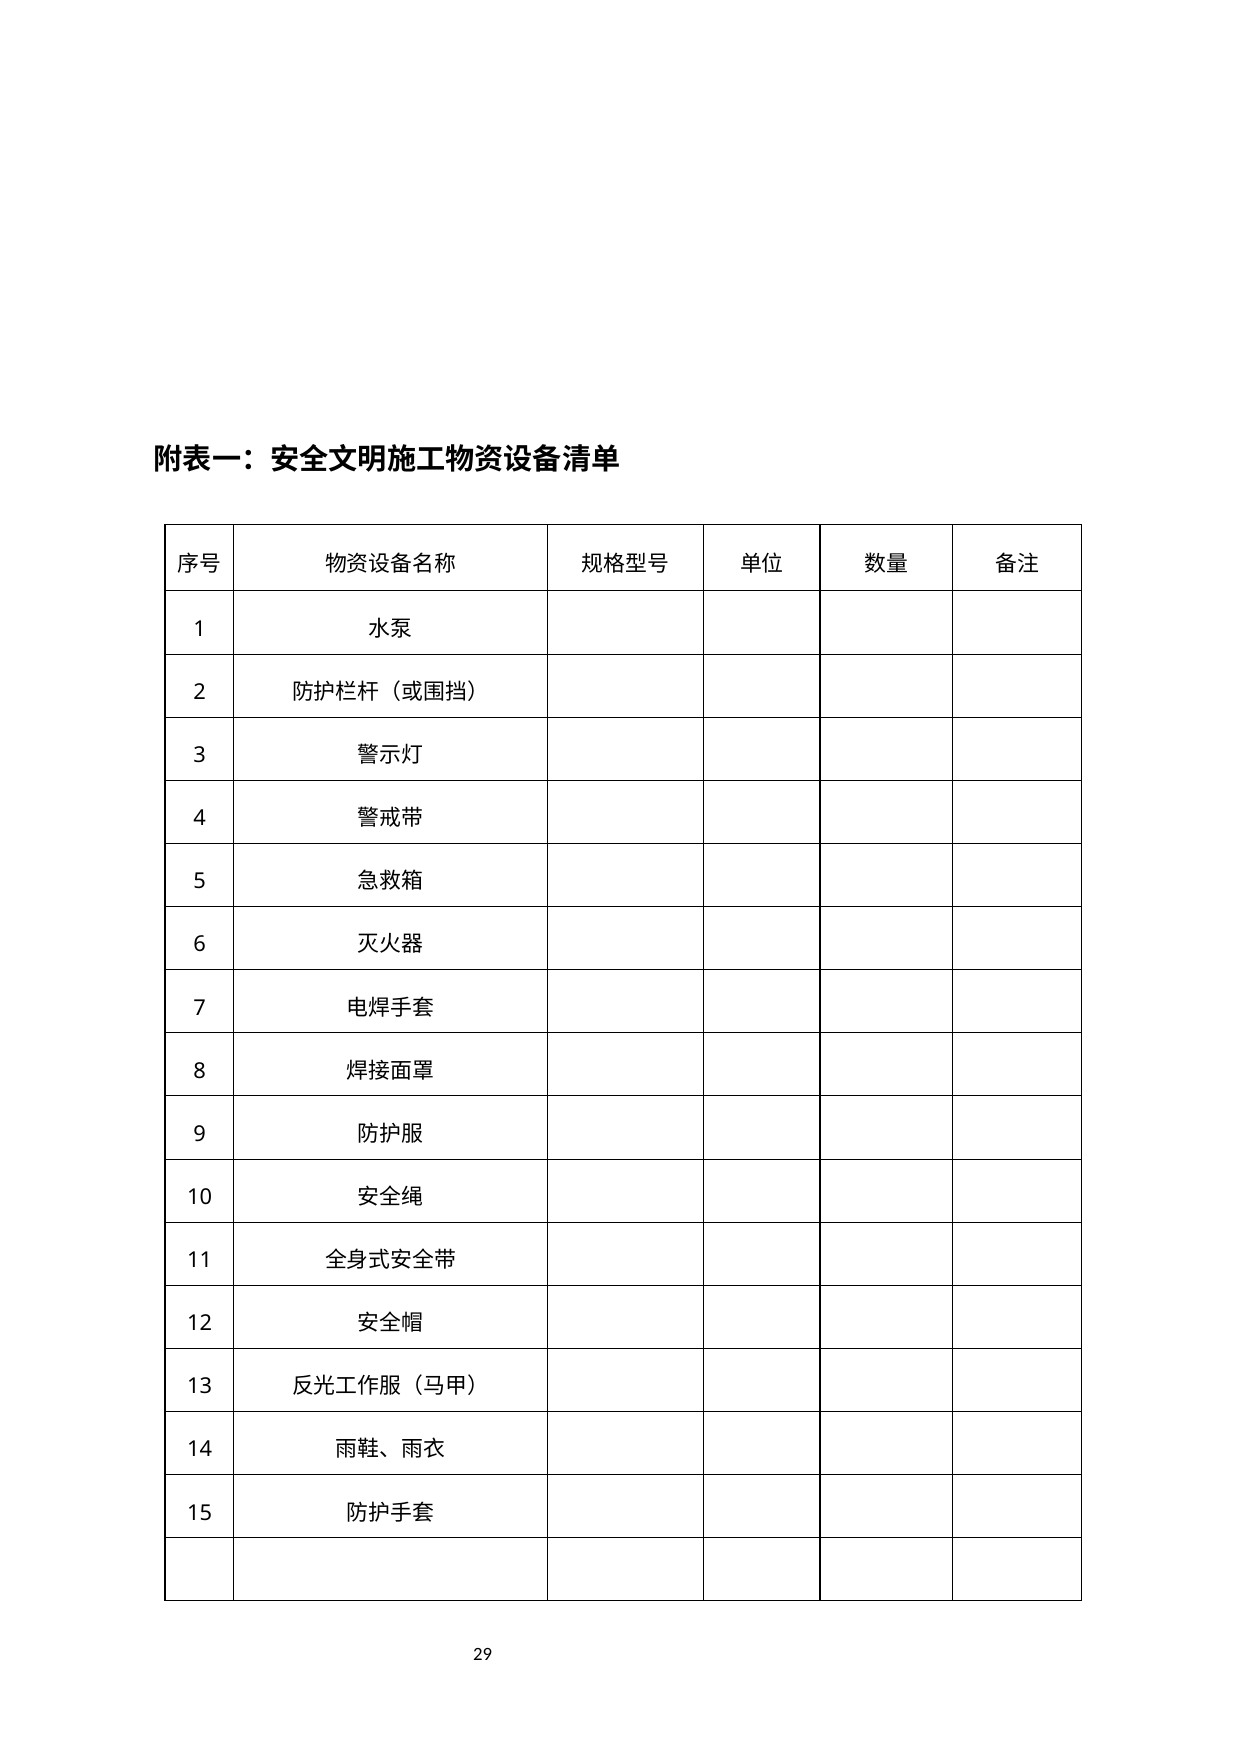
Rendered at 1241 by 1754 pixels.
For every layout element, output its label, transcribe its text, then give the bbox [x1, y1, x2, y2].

table_cell [704, 1538, 819, 1600]
table_cell [821, 1160, 952, 1222]
table_cell [548, 591, 703, 653]
table_cell 9 [166, 1096, 233, 1158]
table_cell [548, 1475, 703, 1537]
table_cell [953, 1033, 1081, 1095]
table_cell 10 [166, 1160, 233, 1222]
table_cell [704, 655, 819, 717]
table_cell 6 [166, 907, 233, 969]
table_cell [953, 718, 1081, 780]
table_cell [821, 655, 952, 717]
table_cell 2 [166, 655, 233, 717]
table_cell [953, 970, 1081, 1032]
table_cell 4 [166, 781, 233, 843]
table_header 数量 [821, 525, 952, 590]
table_cell 警戒带 [234, 781, 547, 843]
table_cell [821, 1286, 952, 1348]
table_cell [953, 1223, 1081, 1285]
table_cell [953, 655, 1081, 717]
table_cell 电焊手套 [234, 970, 547, 1032]
table_cell 防护栏杆（或围挡） [234, 655, 547, 717]
table_cell [821, 591, 952, 653]
table_cell [821, 907, 952, 969]
table_cell [821, 970, 952, 1032]
table_cell [953, 1412, 1081, 1474]
table_cell [704, 1412, 819, 1474]
table_cell [704, 1033, 819, 1095]
table_cell [166, 1538, 233, 1600]
table_cell [953, 1286, 1081, 1348]
text 附表一：安全文明施工物资设备清单 [153, 436, 1093, 478]
table_cell 1 [166, 591, 233, 653]
table_cell 安全帽 [234, 1286, 547, 1348]
table_cell [234, 1538, 547, 1600]
table_cell 防护手套 [234, 1475, 547, 1537]
table_cell [704, 591, 819, 653]
table_header 单位 [704, 525, 819, 590]
table_cell [704, 907, 819, 969]
table_cell [548, 1033, 703, 1095]
table_cell 灭火器 [234, 907, 547, 969]
table_cell [821, 1475, 952, 1537]
table_cell [548, 1096, 703, 1158]
table_cell [953, 1538, 1081, 1600]
table_cell 防护服 [234, 1096, 547, 1158]
table_cell [548, 970, 703, 1032]
table_cell [704, 1475, 819, 1537]
table_cell [704, 1349, 819, 1411]
table_cell [821, 1412, 952, 1474]
table_cell 5 [166, 844, 233, 906]
table_cell [548, 718, 703, 780]
table_cell 15 [166, 1475, 233, 1537]
table_cell [704, 718, 819, 780]
table_cell [548, 1286, 703, 1348]
table_cell 水泵 [234, 591, 547, 653]
table_cell [704, 970, 819, 1032]
table_cell [548, 907, 703, 969]
table_cell [953, 1475, 1081, 1537]
table_header 序号 [166, 525, 233, 590]
table_cell [821, 1096, 952, 1158]
table_cell [704, 1286, 819, 1348]
table_cell [548, 1160, 703, 1222]
table_cell 焊接面罩 [234, 1033, 547, 1095]
table_cell 反光工作服（马甲） [234, 1349, 547, 1411]
table_cell 雨鞋、雨衣 [234, 1412, 547, 1474]
table_cell [953, 907, 1081, 969]
table_cell 警示灯 [234, 718, 547, 780]
table_cell [704, 781, 819, 843]
table_cell [821, 781, 952, 843]
table_cell [953, 844, 1081, 906]
table_cell [953, 781, 1081, 843]
table_cell 7 [166, 970, 233, 1032]
table_cell [548, 844, 703, 906]
table_cell [704, 1096, 819, 1158]
table_cell 11 [166, 1223, 233, 1285]
table_cell [821, 1033, 952, 1095]
table_cell 8 [166, 1033, 233, 1095]
table_cell 3 [166, 718, 233, 780]
table_cell [821, 1349, 952, 1411]
table_cell 14 [166, 1412, 233, 1474]
table_cell [704, 1223, 819, 1285]
table_cell [704, 1160, 819, 1222]
table_cell [548, 1349, 703, 1411]
table_cell 安全绳 [234, 1160, 547, 1222]
table_cell [704, 844, 819, 906]
table_header 物资设备名称 [234, 525, 547, 590]
table_header 规格型号 [548, 525, 703, 590]
table_cell [548, 655, 703, 717]
table_cell 13 [166, 1349, 233, 1411]
table_cell [821, 1538, 952, 1600]
table_cell [953, 1160, 1081, 1222]
table_cell [548, 1412, 703, 1474]
table_cell [953, 591, 1081, 653]
table_cell [548, 781, 703, 843]
table_cell 急救箱 [234, 844, 547, 906]
table_cell [821, 1223, 952, 1285]
table_cell [821, 718, 952, 780]
table_cell [953, 1096, 1081, 1158]
table_header 备注 [953, 525, 1081, 590]
table_cell [953, 1349, 1081, 1411]
table_cell 12 [166, 1286, 233, 1348]
table_cell 全身式安全带 [234, 1223, 547, 1285]
table_cell [548, 1538, 703, 1600]
table_cell [821, 844, 952, 906]
table_cell [548, 1223, 703, 1285]
